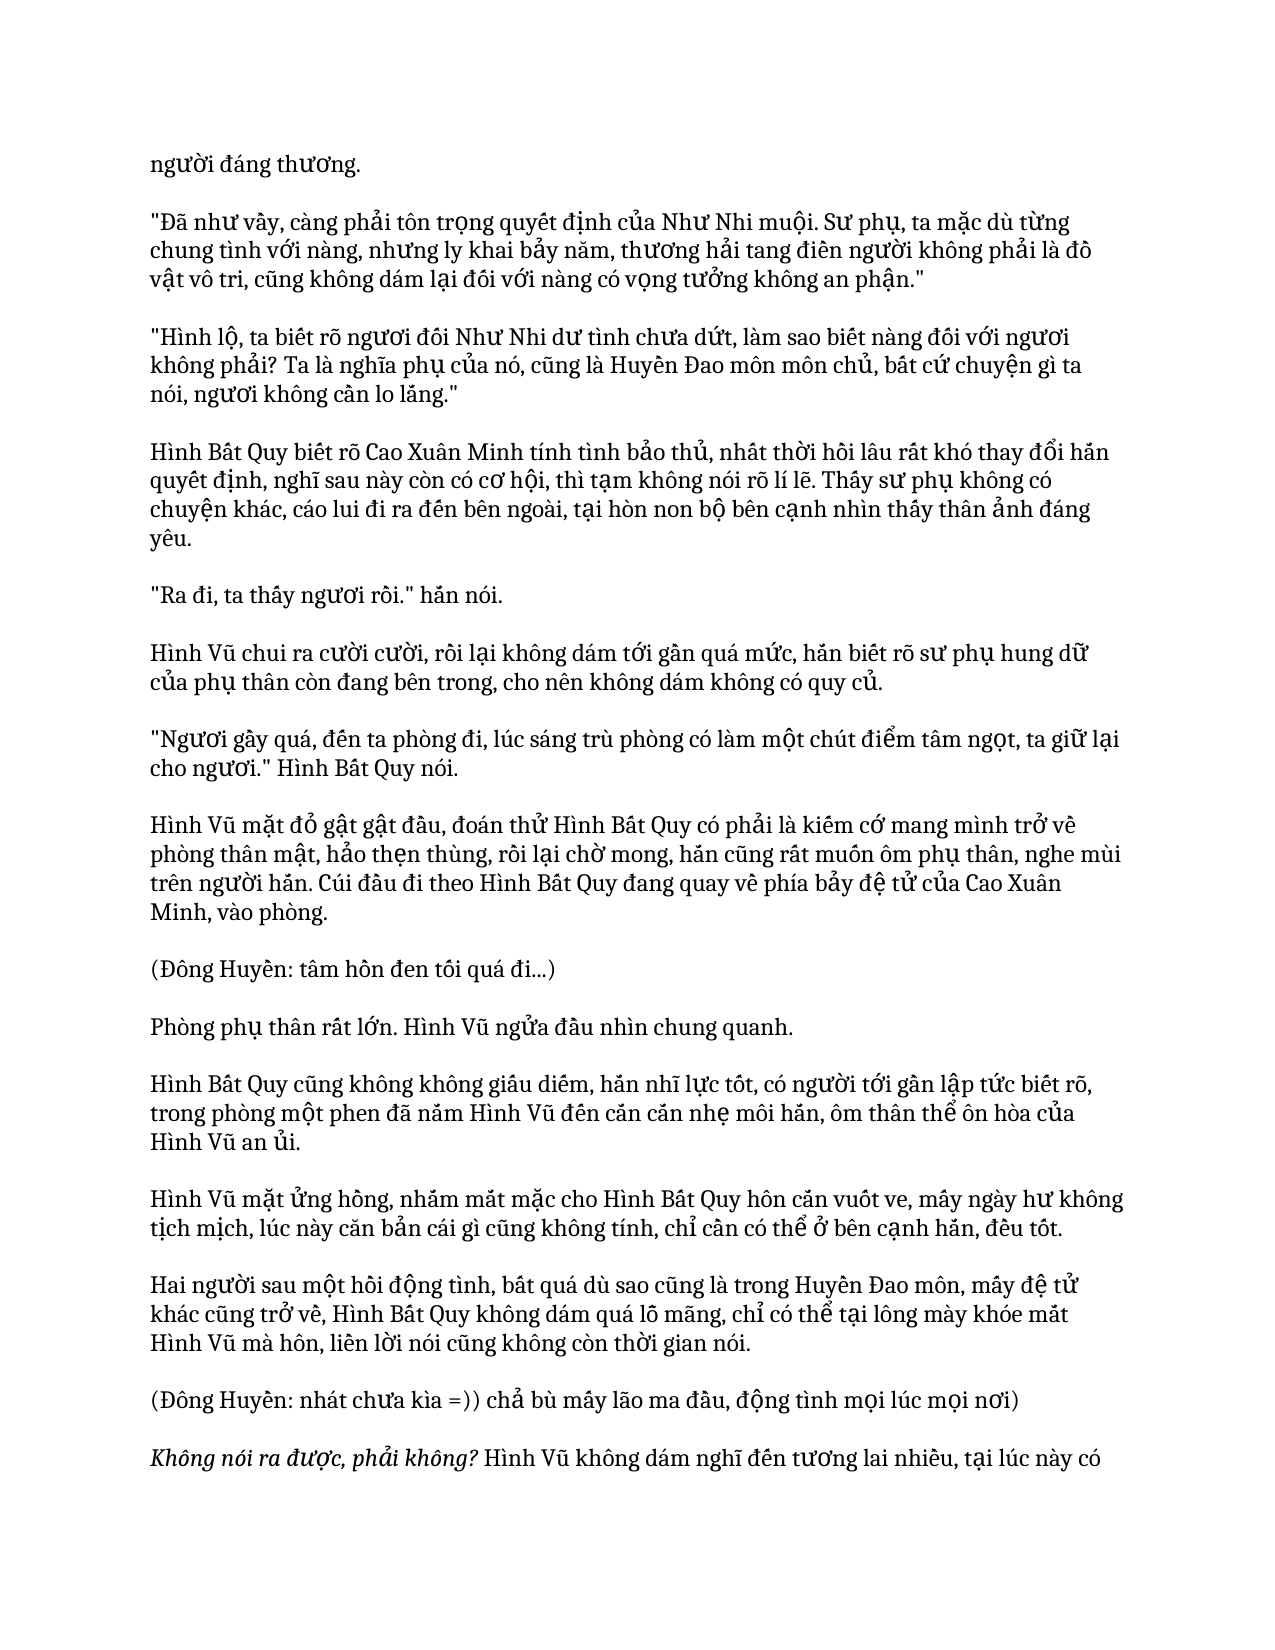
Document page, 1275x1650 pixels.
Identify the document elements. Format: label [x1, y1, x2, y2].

text [150, 150, 1125, 1472]
